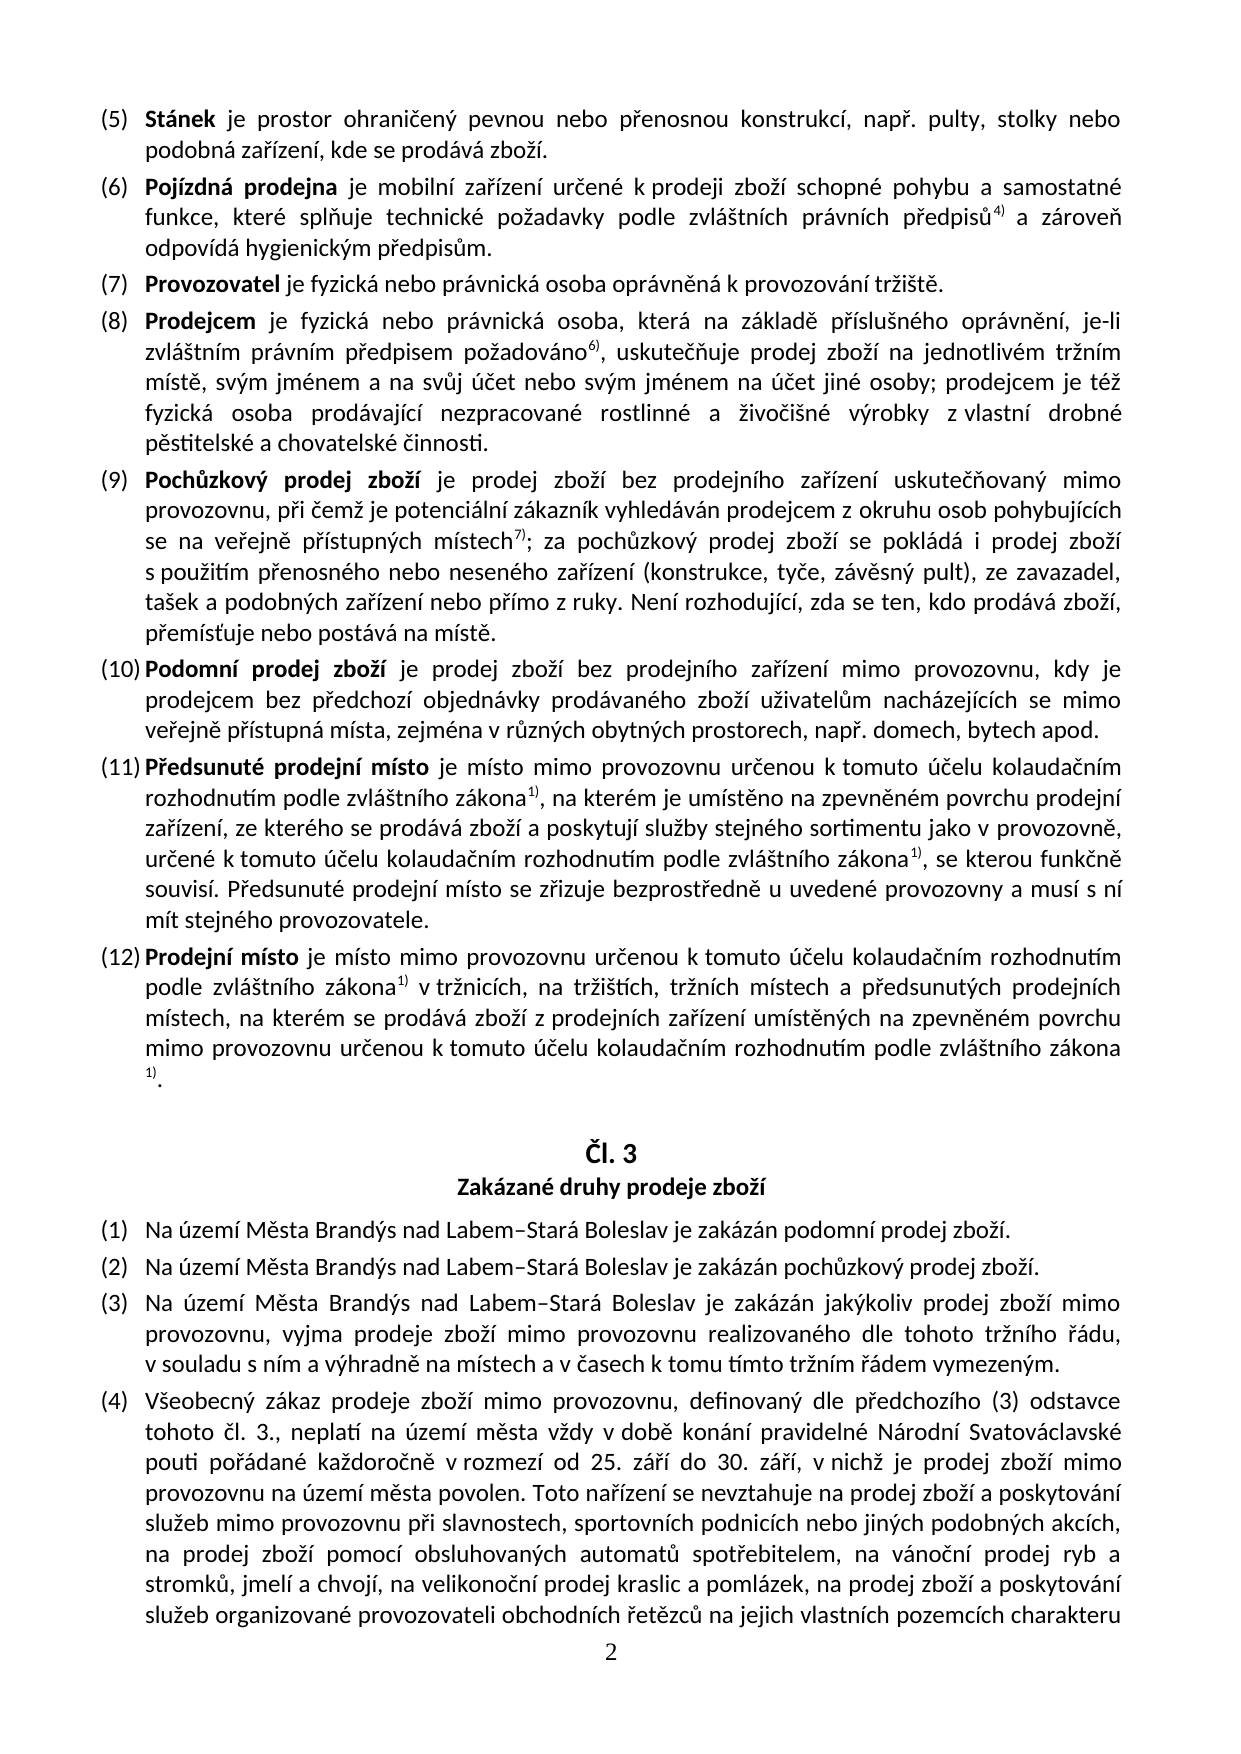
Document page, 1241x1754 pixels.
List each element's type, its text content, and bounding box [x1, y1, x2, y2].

list Pojízdná prodejna je mobilní zařízení určené k prodeji zboží schopné pohybu a samostatné funkce, které splňuje technické požadavky podle zvláštních právních předpisů4) a zároveň odpovídá hygienickým předpisům. [100, 171, 1122, 262]
list Provozovatel je fyzická nebo právnická osoba oprávněná k provozování tržiště. [100, 268, 1122, 299]
list Na území Města Brandýs nad Labem–Stará Boleslav je zakázán podomní prodej zboží. [100, 1214, 1122, 1244]
text Zakázané druhy prodeje zboží [100, 1171, 1122, 1201]
list Podomní prodej zboží je prodej zboží bez prodejního zařízení mimo provozovnu, kdy je prodejcem bez předchozí objednávky prodávaného zboží uživatelům nacházejících se mimo veřejně přístupná místa, zejména v různých obytných prostorech, např. domech, bytech apod. [100, 653, 1122, 745]
list Prodejní místo je místo mimo provozovnu určenou k tomuto účelu kolaudačním rozhodnutím podle zvláštního zákona1) v tržnicích, na tržištích, tržních místech a předsunutých prodejních místech, na kterém se prodává zboží z prodejních zařízení umístěných na zpevněném povrchu mimo provozovnu určenou k tomuto účelu kolaudačním rozhodnutím podle zvláštního zákona 1). [100, 941, 1122, 1093]
list Na území Města Brandýs nad Labem–Stará Boleslav je zakázán pochůzkový prodej zboží. [100, 1251, 1122, 1281]
subtitle Čl. 3 [100, 1135, 1122, 1171]
list Na území Města Brandýs nad Labem–Stará Boleslav je zakázán jakýkoliv prodej zboží mimo provozovnu, vyjma prodeje zboží mimo provozovnu realizovaného dle tohoto tržního řádu, v souladu s ním a výhradně na místech a v časech k tomu tímto tržním řádem vymezeným. [100, 1287, 1122, 1379]
list Stánek je prostor ohraničený pevnou nebo přenosnou konstrukcí, např. pulty, stolky nebo podobná zařízení, kde se prodává zboží. [100, 103, 1122, 164]
list Prodejcem je fyzická nebo právnická osoba, která na základě příslušného oprávnění, je-li zvláštním právním předpisem požadováno6), uskutečňuje prodej zboží na jednotlivém tržním místě, svým jménem a na svůj účet nebo svým jménem na účet jiné osoby; prodejcem je též fyzická osoba prodávající nezpracované rostlinné a živočišné výrobky z vlastní drobné pěstitelské a chovatelské činnosti. [100, 305, 1122, 458]
list Pochůzkový prodej zboží je prodej zboží bez prodejního zařízení uskutečňovaný mimo provozovnu, při čemž je potenciální zákazník vyhledáván prodejcem z okruhu osob pohybujících se na veřejně přístupných místech7); za pochůzkový prodej zboží se pokládá i prodej zboží s použitím přenosného nebo neseného zařízení (konstrukce, tyče, závěsný pult), ze zavazadel, tašek a podobných zařízení nebo přímo z ruky. Není rozhodující, zda se ten, kdo prodává zboží, přemísťuje nebo postává na místě. [100, 464, 1122, 647]
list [100, 1385, 1122, 1629]
list Předsunuté prodejní místo je místo mimo provozovnu určenou k tomuto účelu kolaudačním rozhodnutím podle zvláštního zákona1), na kterém je umístěno na zpevněném povrchu prodejní zařízení, ze kterého se prodává zboží a poskytují služby stejného sortimentu jako v provozovně, určené k tomuto účelu kolaudačním rozhodnutím podle zvláštního zákona1), se kterou funkčně souvisí. Předsunuté prodejní místo se zřizuje bezprostředně u uvedené provozovny a musí s ní mít stejného provozovatele. [100, 751, 1122, 934]
